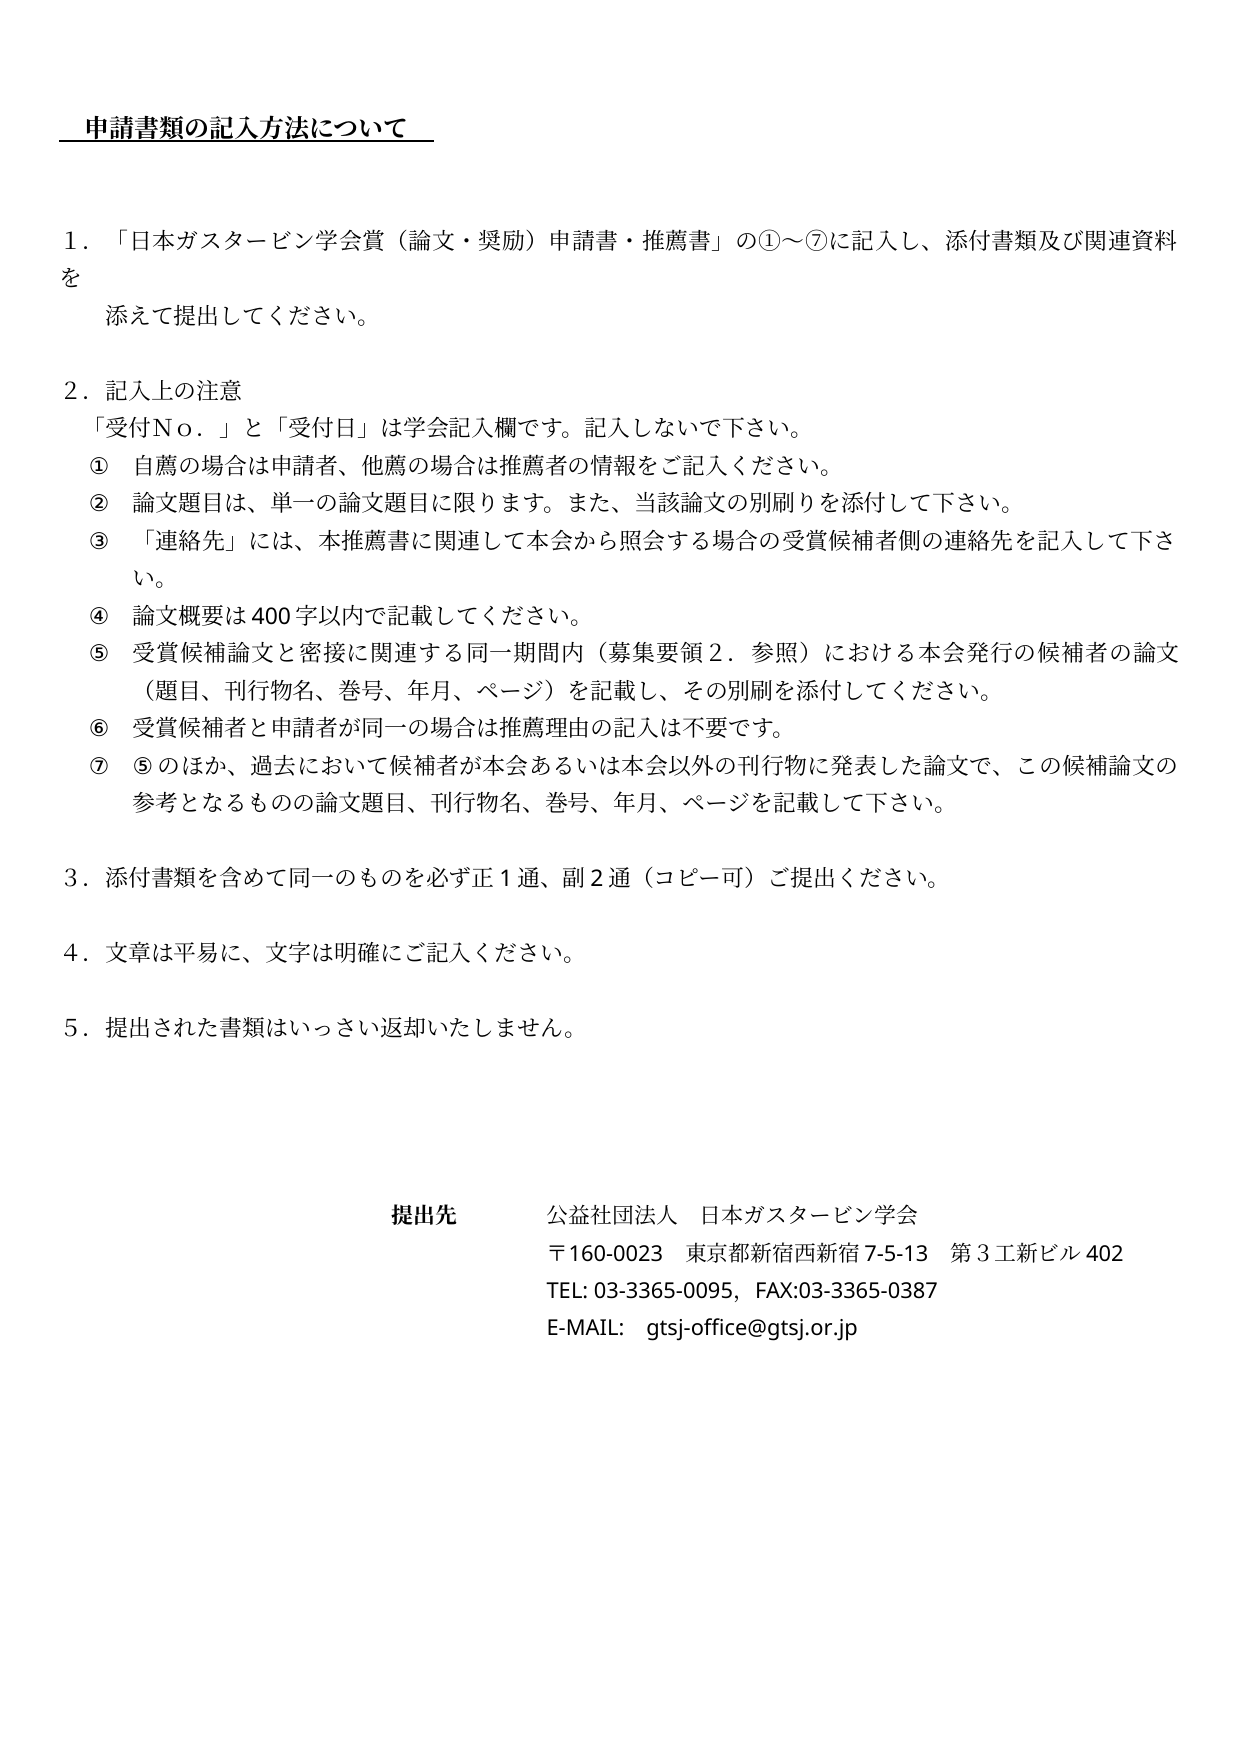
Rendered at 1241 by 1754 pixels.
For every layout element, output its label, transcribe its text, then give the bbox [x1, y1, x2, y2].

text ２．記入上の注意 [59, 371, 1181, 408]
text ４．文章は平易に、文字は明確にご記入ください。 [59, 933, 1181, 971]
text 添えて提出してください。 [59, 296, 1181, 333]
text 申請書類の記入方法について [59, 108, 1181, 146]
text 提出先 公益社団法人 日本ガスタービン学会 [369, 1196, 1181, 1233]
list 受賞候補者と申請者が同一の場合は推薦理由の記入は不要です。 [88, 708, 1181, 746]
text ５．提出された書類はいっさい返却いたしません。 [59, 1008, 1181, 1046]
text E-MAIL: gtsj-office@gtsj.or.jp [59, 1308, 1181, 1346]
list 論文概要は400字以内で記載してください。 [88, 596, 1181, 633]
list ⑤のほか、過去において候補者が本会あるいは本会以外の刊行物に発表した論文で、この候補論文の参考となるものの論文題目、刊行物名、巻号、年月、ページを記載して下さい。 [88, 746, 1181, 821]
list 論文題目は、単一の論文題目に限ります。また、当該論文の別刷りを添付して下さい。 [88, 483, 1181, 521]
text ３．添付書類を含めて同一のものを必ず正1通、副2通（コピー可）ご提出ください。 [59, 858, 1181, 896]
text １．「日本ガスタービン学会賞（論文・奨励）申請書・推薦書」の①〜⑦に記入し、添付書類及び関連資料を [59, 221, 1181, 296]
text 「受付Ｎｏ．」と「受付日」は学会記入欄です。記入しないで下さい。 [59, 408, 1181, 446]
list 「連絡先」には、本推薦書に関連して本会から照会する場合の受賞候補者側の連絡先を記入して下さい。 [88, 521, 1181, 596]
list 自薦の場合は申請者、他薦の場合は推薦者の情報をご記入ください。 [88, 446, 1181, 483]
text TEL: 03-3365-0095，FAX:03-3365-0387 [369, 1271, 1181, 1308]
text 〒160-0023 東京都新宿西新宿7-5-13 第３工新ビル402 [59, 1233, 1181, 1271]
list 受賞候補論文と密接に関連する同一期間内（募集要領２．参照）における本会発行の候補者の論文（題目、刊行物名、巻号、年月、ページ）を記載し、その別刷を添付してください。 [88, 633, 1181, 708]
